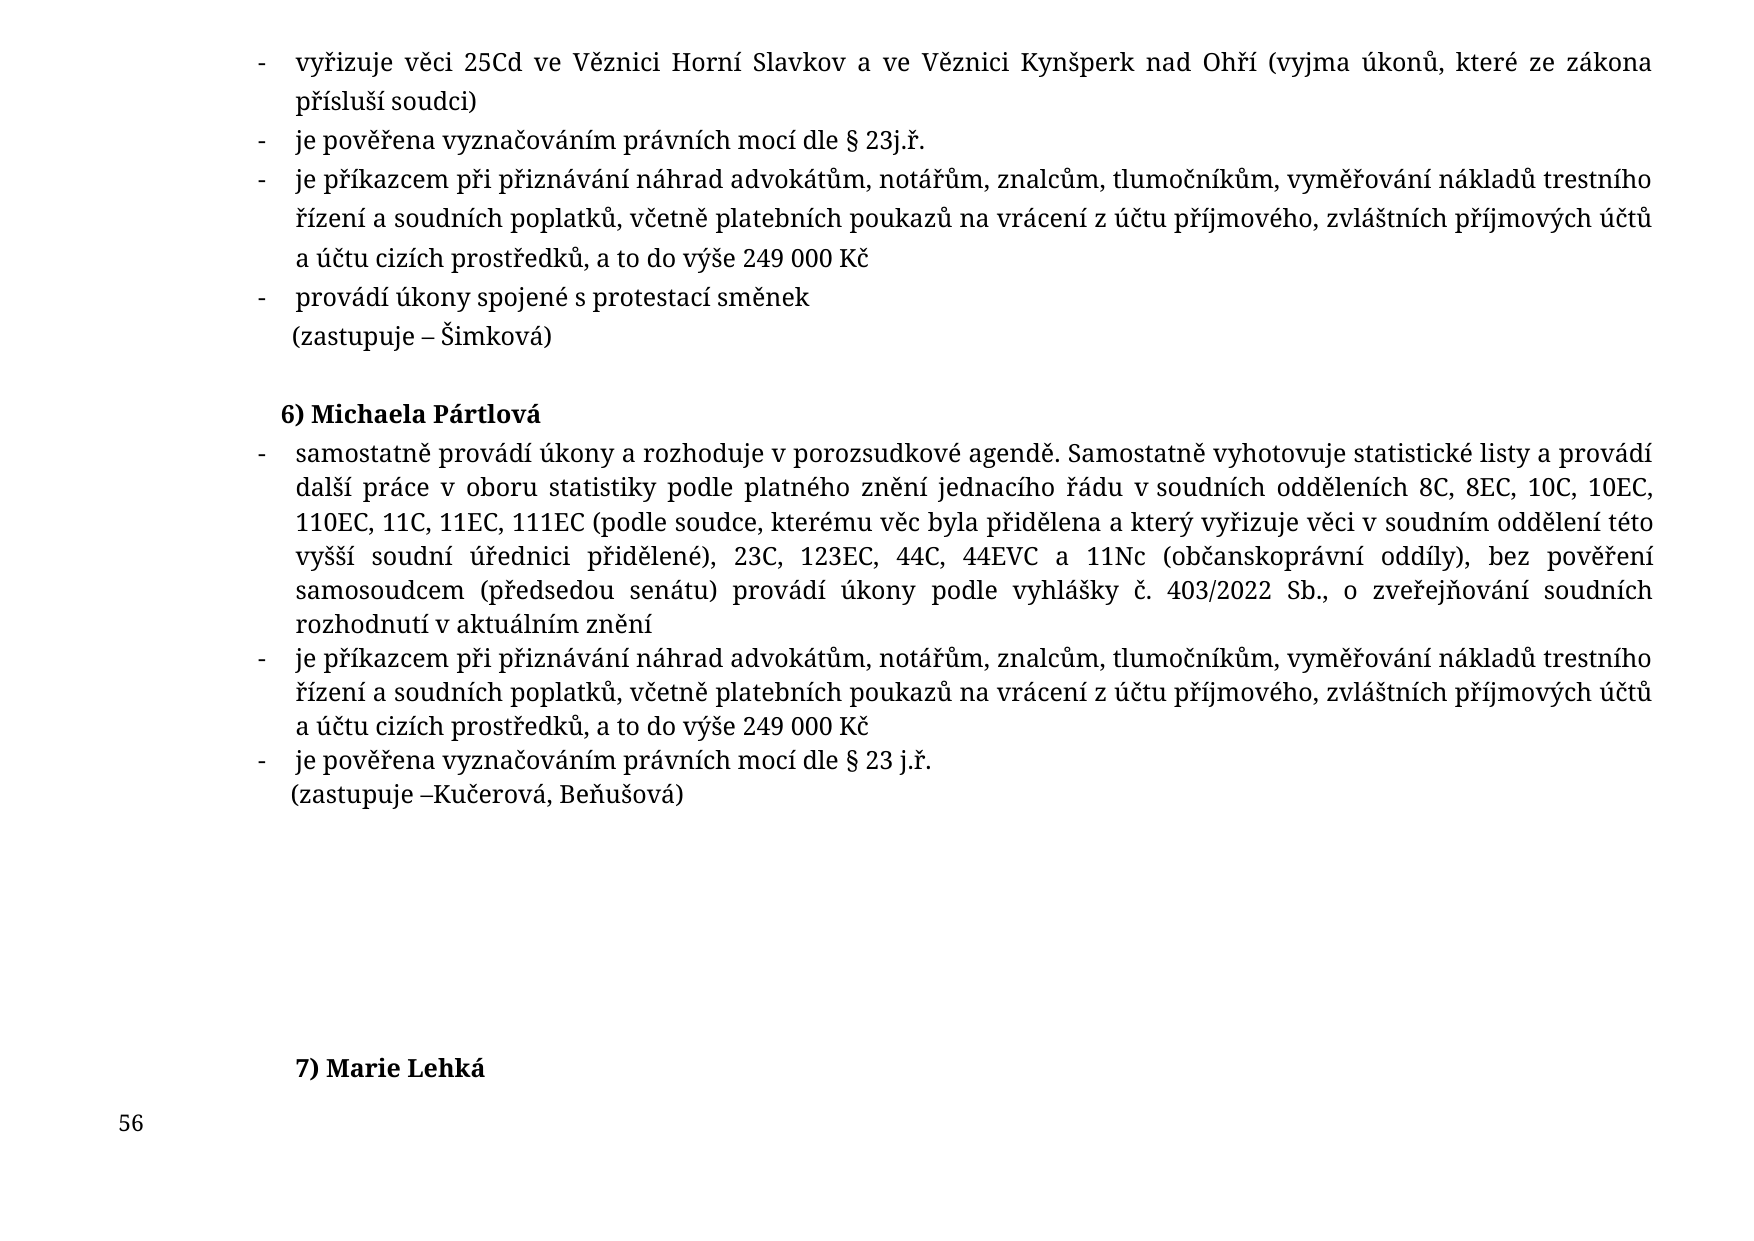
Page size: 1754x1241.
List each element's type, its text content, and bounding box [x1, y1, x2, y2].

list provádí úkony spojené s protestací směnek [258, 279, 1654, 313]
list je pověřena vyznačováním právních mocí dle § 23 j.ř. [258, 743, 1654, 777]
text (zastupuje – Šimková) [266, 318, 1654, 353]
list vyřizuje věci 25Cd ve Věznici Horní Slavkov a ve Věznici Kynšperk nad Ohří (vyjma úkonů, které ze zákona přísluší soudci) [258, 44, 1654, 118]
list 7) Marie Lehká [295, 1051, 1654, 1085]
text (zastupuje –Kučerová, Beňušová) [184, 777, 1654, 811]
list samostatně provádí úkony a rozhoduje v porozsudkové agendě. Samostatně vyhotovuje statistické listy a provádí další práce v oboru statistiky podle platného znění jednacího řádu v soudních odděleních 8C, 8EC, 10C, 10EC, 110EC, 11C, 11EC, 111EC (podle soudce, kterému věc byla přidělena a který vyřizuje věci v soudním oddělení této vyšší soudní úřednici přidělené), 23C, 123EC, 44C, 44EVC a 11Nc (občanskoprávní oddíly), bez pověření samosoudcem (předsedou senátu) provádí úkony podle vyhlášky č. 403/2022 Sb., o zveřejňování soudních rozhodnutí v aktuálním znění [258, 436, 1654, 640]
list je pověřena vyznačováním právních mocí dle § 23j.ř. [258, 123, 1654, 157]
list 6) Michaela Pártlová [281, 397, 1654, 431]
